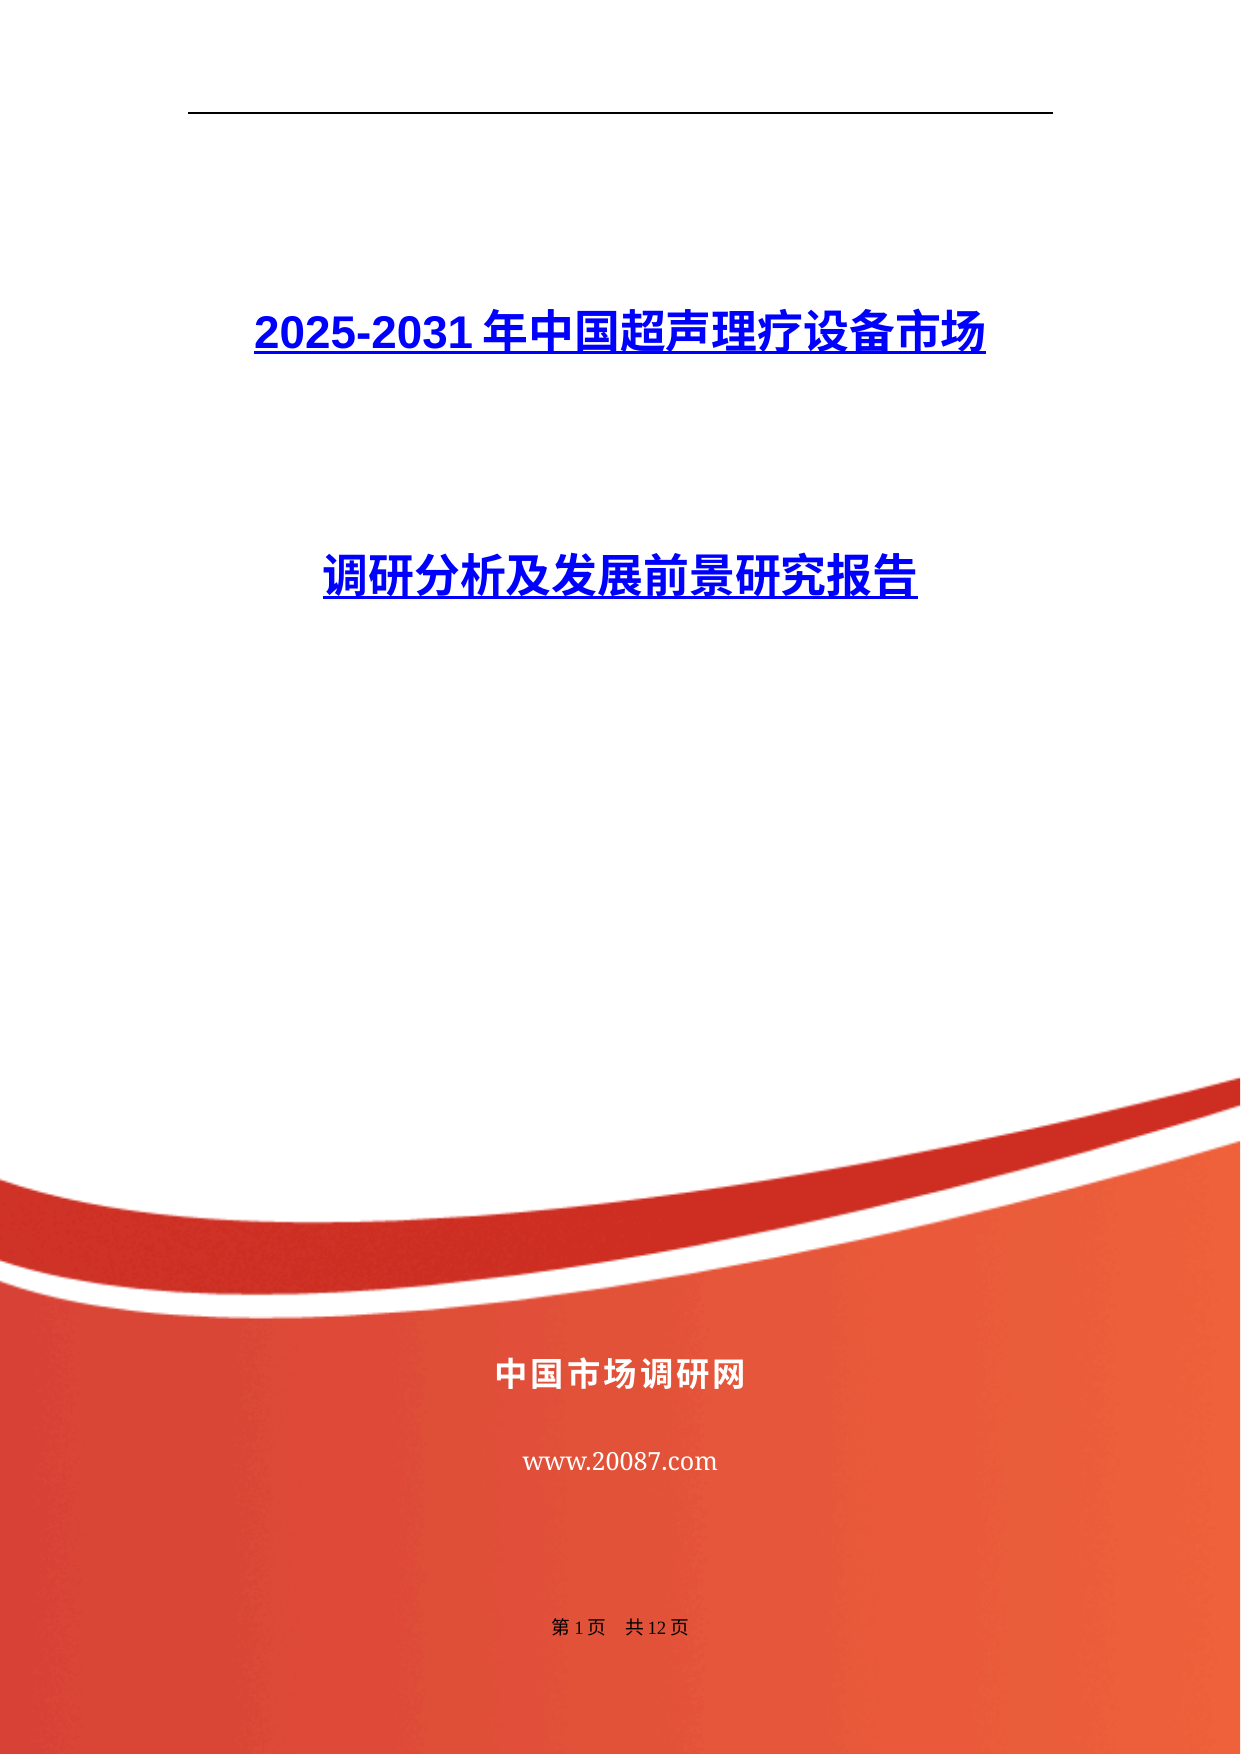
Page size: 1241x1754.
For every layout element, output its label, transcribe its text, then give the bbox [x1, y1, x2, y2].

table_header 2025-2031年中国超声理疗设备市场调研分析及发展前景研究报告 [188, 207, 1053, 773]
subtitle 中国市场调研网 [187, 1339, 1053, 1404]
picture [0, 1006, 1241, 1754]
text www.20087.com [187, 1428, 1053, 1493]
